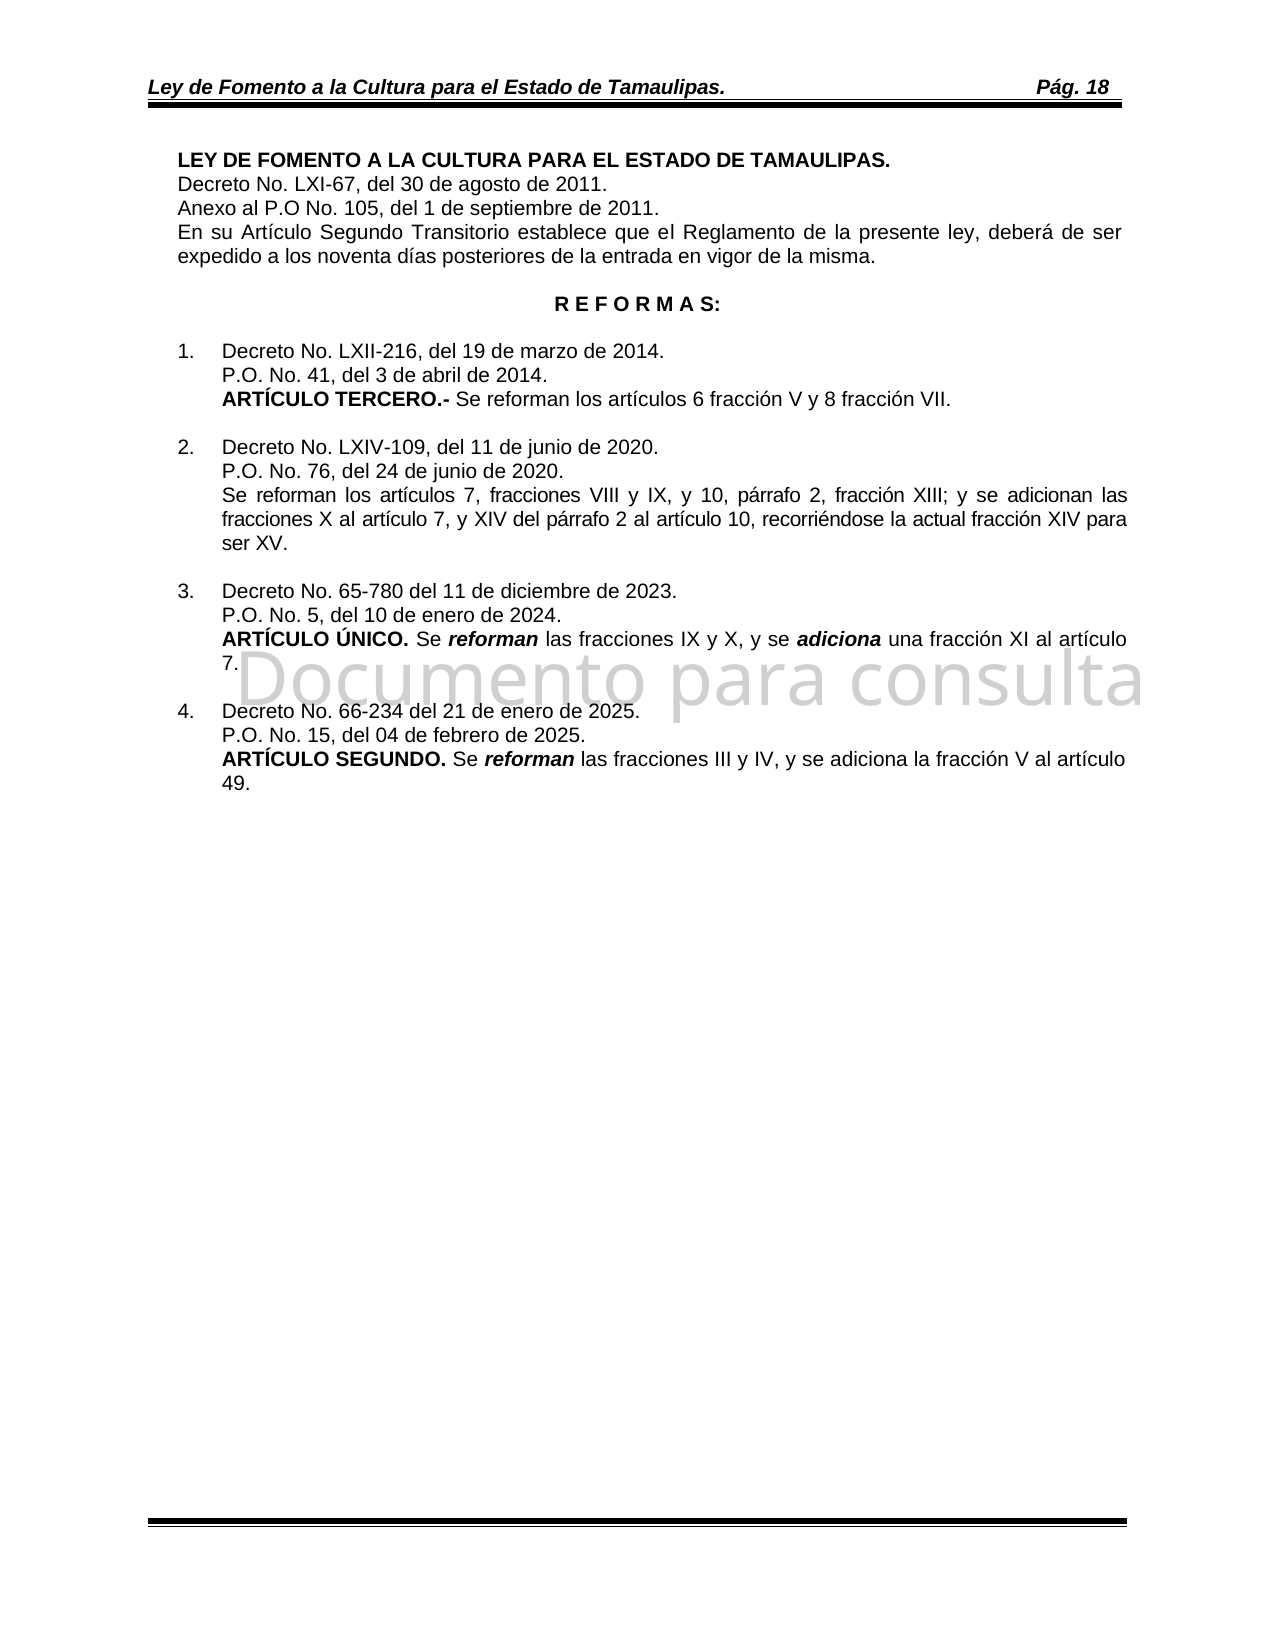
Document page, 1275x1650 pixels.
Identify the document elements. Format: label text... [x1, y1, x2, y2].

list Decreto No. LXII-216, del 19 de marzo de 2014. [177, 339, 1127, 363]
text Se reforman los artículos 7, fracciones VIII y IX, y 10, párrafo 2, fracción XIII; y se adicionan las fracciones X al artículo 7, y XIV del párrafo 2 al artículo 10, recorriéndose la actual fracción XIV para ser XV. [222, 483, 1127, 555]
text LEY DE FOMENTO A LA CULTURA PARA EL ESTADO DE TAMAULIPAS. [177, 148, 1093, 172]
list ARTÍCULO ÚNICO. Se reforman las fracciones IX y X, y se adiciona una fracción XI al artículo 7. [222, 627, 1127, 675]
text P.O. No. 76, del 24 de junio de 2020. [222, 459, 1127, 483]
list Anexo al P.O No. 105, del 1 de septiembre de 2011. [177, 196, 1127, 219]
list Decreto No. 65-780 del 11 de diciembre de 2023. [177, 579, 1127, 603]
text ARTÍCULO TERCERO.- Se reforman los artículos 6 fracción V y 8 fracción VII. [222, 387, 1127, 411]
text P.O. No. 15, del 04 de febrero de 2025. [222, 723, 1127, 747]
list R E F O R M A S: [148, 291, 1127, 315]
text P.O. No. 5, del 10 de enero de 2024. [222, 603, 1127, 627]
list Decreto No. 66-234 del 21 de enero de 2025. [177, 699, 1127, 723]
text P.O. No. 41, del 3 de abril de 2014. [222, 363, 1127, 387]
text ARTÍCULO SEGUNDO. Se reforman las fracciones III y IV, y se adiciona la fracción V al artículo 49. [222, 747, 1127, 794]
list Decreto No. LXIV-109, del 11 de junio de 2020. [177, 435, 1127, 459]
text Decreto No. LXI-67, del 30 de agosto de 2011. [177, 172, 1093, 196]
text En su Artículo Segundo Transitorio establece que el Reglamento de la presente ley, deberá de ser expedido a los noventa días posteriores de la entrada en vigor de la misma. [177, 219, 1122, 267]
